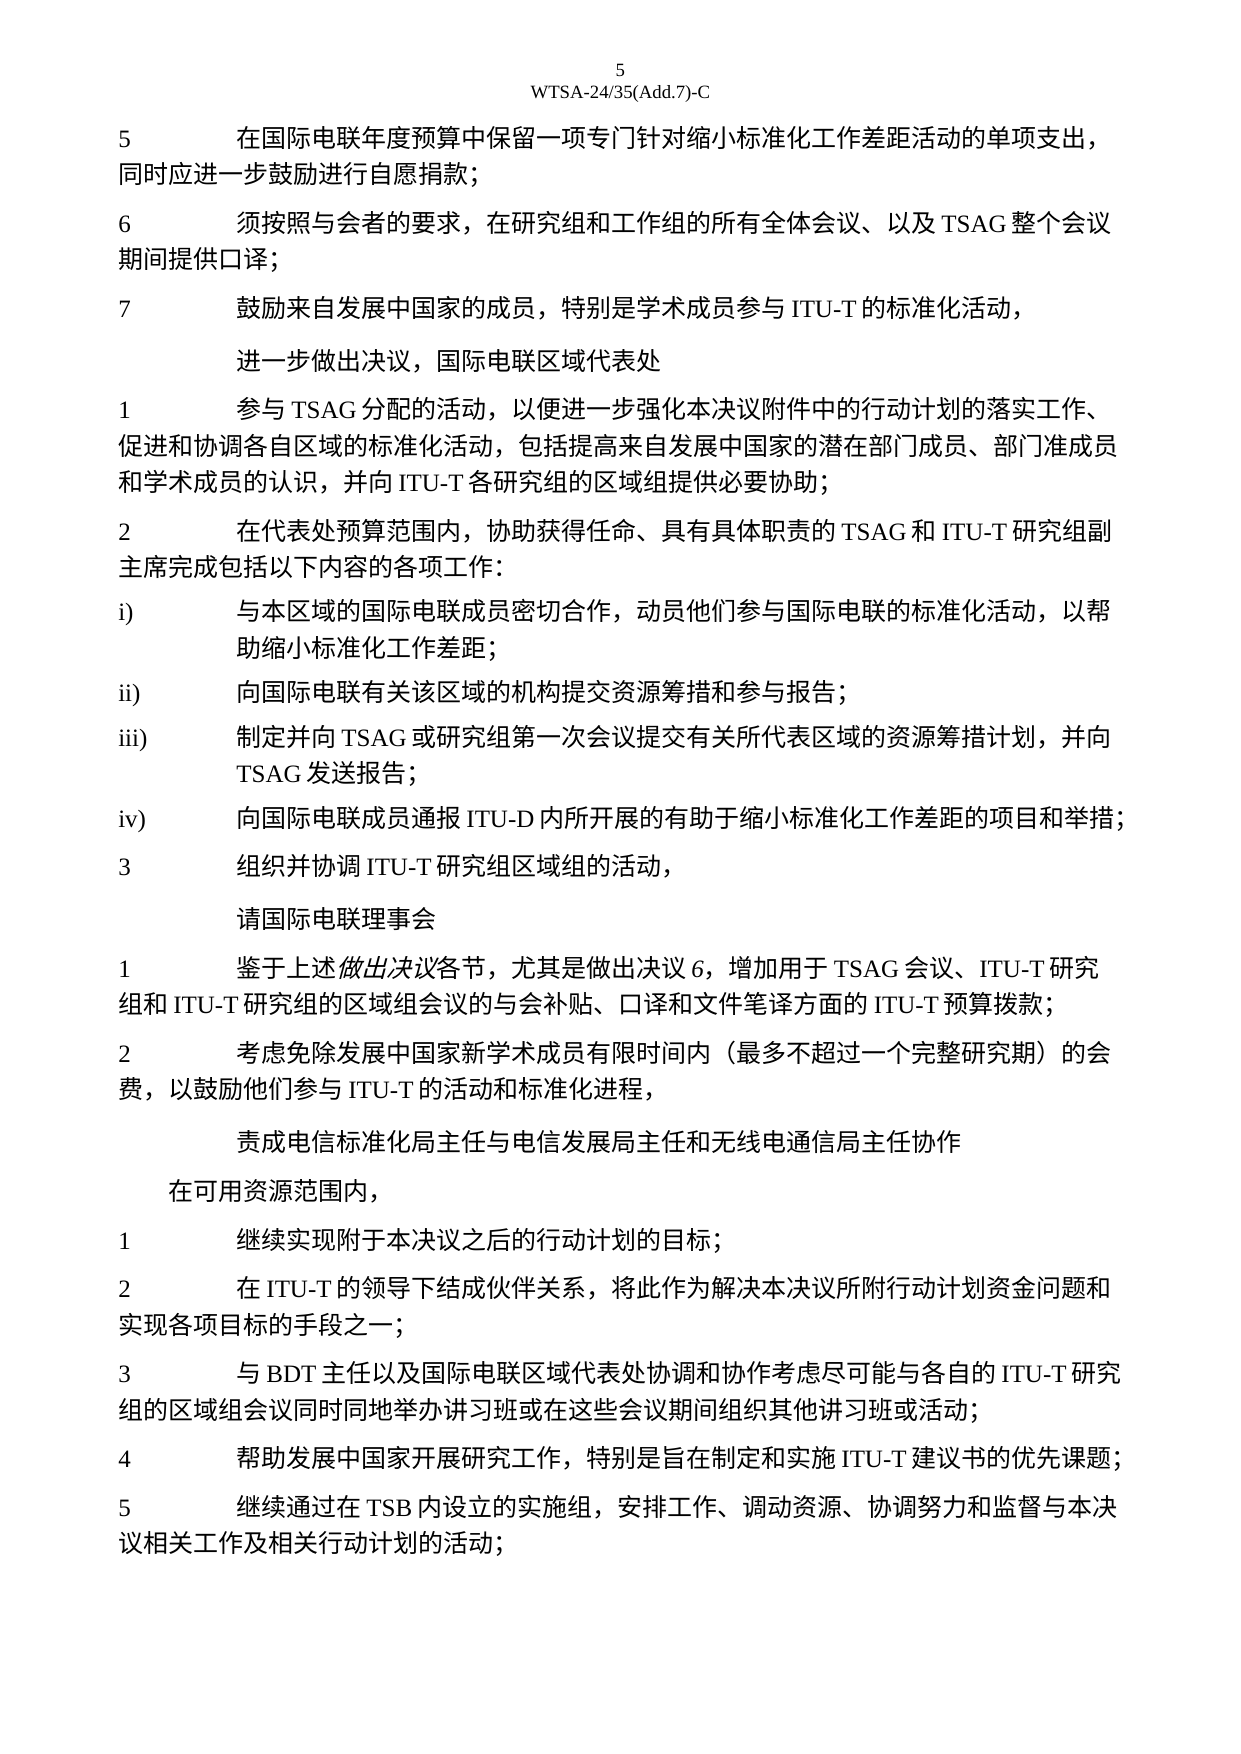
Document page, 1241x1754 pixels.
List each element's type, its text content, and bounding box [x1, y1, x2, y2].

text ii) 向国际电联有关该区域的机构提交资源筹措和参与报告； [118, 673, 1122, 709]
text 1 参与TSAG分配的活动，以便进一步强化本决议附件中的行动计划的落实工作、促进和协调各自区域的标准化活动，包括提高来自发展中国家的潜在部门成员、部门准成员和学术成员的认识，并向ITU-T各研究组的区域组提供必要协助； [118, 390, 1122, 498]
text 2 在代表处预算范围内，协助获得任命、具有具体职责的TSAG和ITU-T研究组副主席完成包括以下内容的各项工作： [118, 511, 1122, 583]
text 请国际电联理事会 [236, 900, 1122, 936]
text 6 须按照与会者的要求，在研究组和工作组的所有全体会议、以及TSAG整个会议期间提供口译； [118, 203, 1122, 276]
text iv) 向国际电联成员通报ITU-D内所开展的有助于缩小标准化工作差距的项目和举措； [118, 798, 1122, 834]
text 2 考虑免除发展中国家新学术成员有限时间内（最多不超过一个完整研究期）的会费，以鼓励他们参与ITU-T的活动和标准化进程， [118, 1033, 1122, 1106]
text 7 鼓励来自发展中国家的成员，特别是学术成员参与ITU-T的标准化活动， [118, 288, 1122, 324]
text 3 与BDT主任以及国际电联区域代表处协调和协作考虑尽可能与各自的ITU-T研究组的区域组会议同时同地举办讲习班或在这些会议期间组织其他讲习班或活动； [118, 1354, 1122, 1426]
text i) 与本区域的国际电联成员密切合作，动员他们参与国际电联的标准化活动，以帮助缩小标准化工作差距； [118, 592, 1122, 664]
text iii) 制定并向TSAG或研究组第一次会议提交有关所代表区域的资源筹措计划，并向TSAG发送报告； [118, 717, 1122, 790]
text 5 继续通过在TSB内设立的实施组，安排工作、调动资源、协调努力和监督与本决议相关工作及相关行动计划的活动； [118, 1488, 1122, 1560]
text 进一步做出决议，国际电联区域代表处 [236, 341, 1122, 377]
text 2 在ITU-T的领导下结成伙伴关系，将此作为解决本决议所附行动计划资金问题和实现各项目标的手段之一； [118, 1269, 1122, 1341]
text 1 鉴于上述做出决议各节，尤其是做出决议6，增加用于TSAG会议、ITU-T研究组和ITU-T研究组的区域组会议的与会补贴、口译和文件笔译方面的ITU-T预算拨款； [118, 948, 1122, 1021]
text 4 帮助发展中国家开展研究工作，特别是旨在制定和实施ITU-T建议书的优先课题； [118, 1439, 1122, 1475]
text 责成电信标准化局主任与电信发展局主任和无线电通信局主任协作 [236, 1123, 1122, 1159]
text 5 在国际电联年度预算中保留一项专门针对缩小标准化工作差距活动的单项支出，同时应进一步鼓励进行自愿捐款； [118, 118, 1122, 191]
text 1 继续实现附于本决议之后的行动计划的目标； [118, 1220, 1122, 1256]
text 在可用资源范围内， [118, 1171, 1122, 1208]
text 3 组织并协调ITU-T研究组区域组的活动， [118, 847, 1122, 883]
